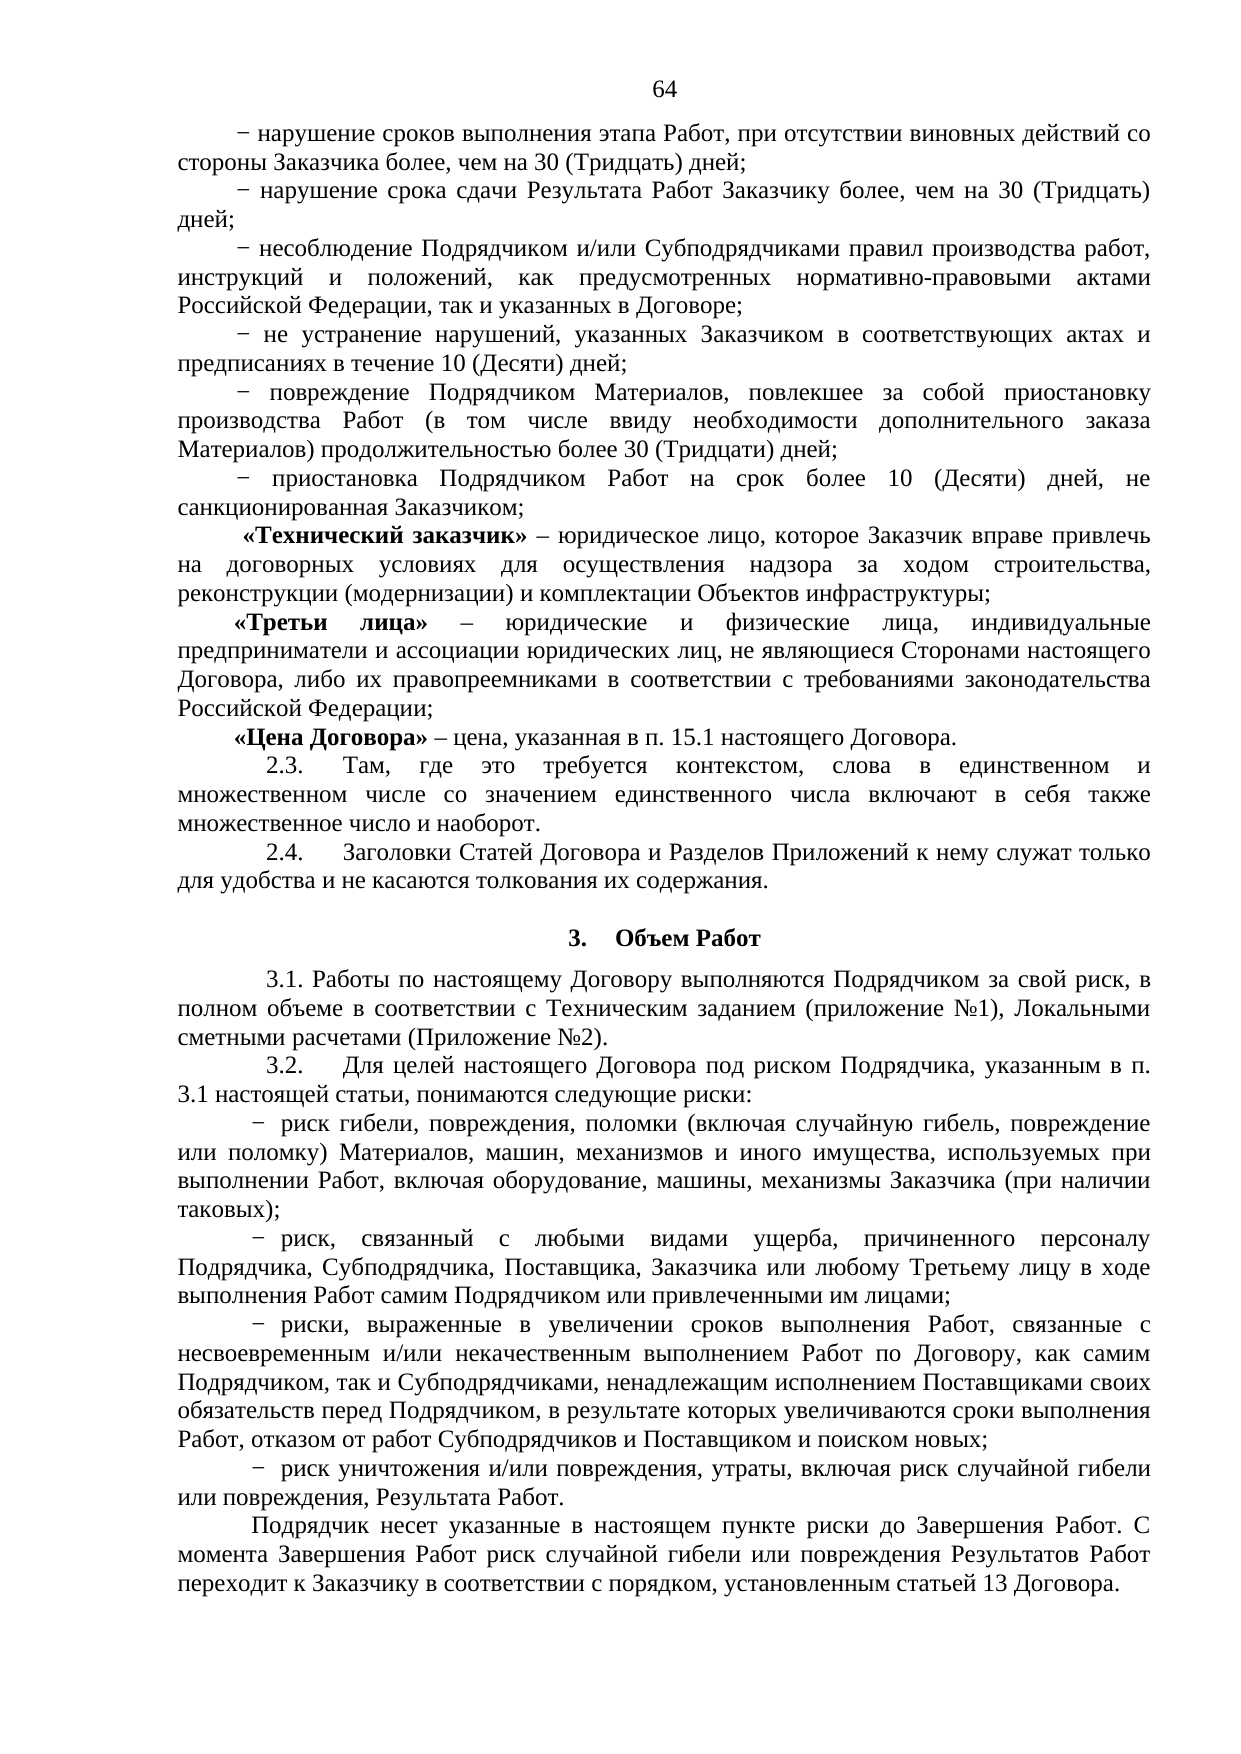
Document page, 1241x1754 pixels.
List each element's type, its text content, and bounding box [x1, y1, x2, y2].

text 2.3. Там, где это требуется контекстом, слова в единственном и множественном числе со значением единственного числа включают в себя также множественное число и наоборот. [177, 751, 1152, 837]
text − риск, связанный с любыми видами ущерба, причиненного персоналу Подрядчика, Субподрядчика, Поставщика, Заказчика или любому Третьему лицу в ходе выполнения Работ самим Подрядчиком или привлеченными им лицами; [177, 1223, 1152, 1309]
text 3.1. Работы по настоящему Договору выполняются Подрядчиком за свой риск, в полном объеме в соответствии с Техническим заданием (приложение №1), Локальными сметными расчетами (Приложение №2). [177, 964, 1152, 1051]
text − несоблюдение Подрядчиком и/или Субподрядчиками правил производства работ, инструкций и положений, как предусмотренных нормативно-правовыми актами Российской Федерации, так и указанных в Договоре; [177, 233, 1152, 319]
text − нарушение сроков выполнения этапа Работ, при отсутствии виновных действий со стороны Заказчика более, чем на 30 (Тридцать) дней; [177, 118, 1152, 176]
text 2.4. Заголовки Статей Договора и Разделов Приложений к нему служат только для удобства и не касаются толкования их содержания. [177, 837, 1152, 894]
text 3.2. Для целей настоящего Договора под риском Подрядчика, указанным в п. 3.1 настоящей статьи, понимаются следующие риски: [177, 1051, 1152, 1108]
text Подрядчик несет указанные в настоящем пункте риски до Завершения Работ. С момента Завершения Работ риск случайной гибели или повреждения Результатов Работ переходит к Заказчику в соответствии с порядком, установленным статьей 13 Договора. [177, 1511, 1152, 1597]
text − нарушение срока сдачи Результата Работ Заказчику более, чем на 30 (Тридцать) дней; [177, 176, 1152, 233]
text «Третьи лица» – юридические и физические лица, индивидуальные предприниматели и ассоциации юридических лиц, не являющиеся Сторонами настоящего Договора, либо их правопреемниками в соответствии с требованиями законодательства Российской Федерации; [177, 607, 1152, 722]
text «Цена Договора» – цена, указанная в п. 15.1 настоящего Договора. [177, 722, 1152, 751]
text − риски, выраженные в увеличении сроков выполнения Работ, связанные с несвоевременным и/или некачественным выполнением Работ по Договору, как самим Подрядчиком, так и Субподрядчиками, ненадлежащим исполнением Поставщиками своих обязательств перед Подрядчиком, в результате которых увеличиваются сроки выполнения Работ, отказом от работ Субподрядчиков и Поставщиком и поиском новых; [177, 1309, 1152, 1453]
text «Технический заказчик» – юридическое лицо, которое Заказчик вправе привлечь на договорных условиях для осуществления надзора за ходом строительства, реконструкции (модернизации) и комплектации Объектов инфраструктуры; [177, 521, 1152, 607]
list Объем Работ [177, 923, 1152, 952]
text − приостановка Подрядчиком Работ на срок более 10 (Десяти) дней, не санкционированная Заказчиком; [177, 463, 1152, 521]
text − риск гибели, повреждения, поломки (включая случайную гибель, повреждение или поломку) Материалов, машин, механизмов и иного имущества, используемых при выполнении Работ, включая оборудование, машины, механизмы Заказчика (при наличии таковых); [177, 1108, 1152, 1223]
text − риск уничтожения и/или повреждения, утраты, включая риск случайной гибели или повреждения, Результата Работ. [177, 1453, 1152, 1511]
text − не устранение нарушений, указанных Заказчиком в соответствующих актах и предписаниях в течение 10 (Десяти) дней; [177, 319, 1152, 377]
text − повреждение Подрядчиком Материалов, повлекшее за собой приостановку производства Работ (в том числе ввиду необходимости дополнительного заказа Материалов) продолжительностью более 30 (Тридцати) дней; [177, 377, 1152, 463]
